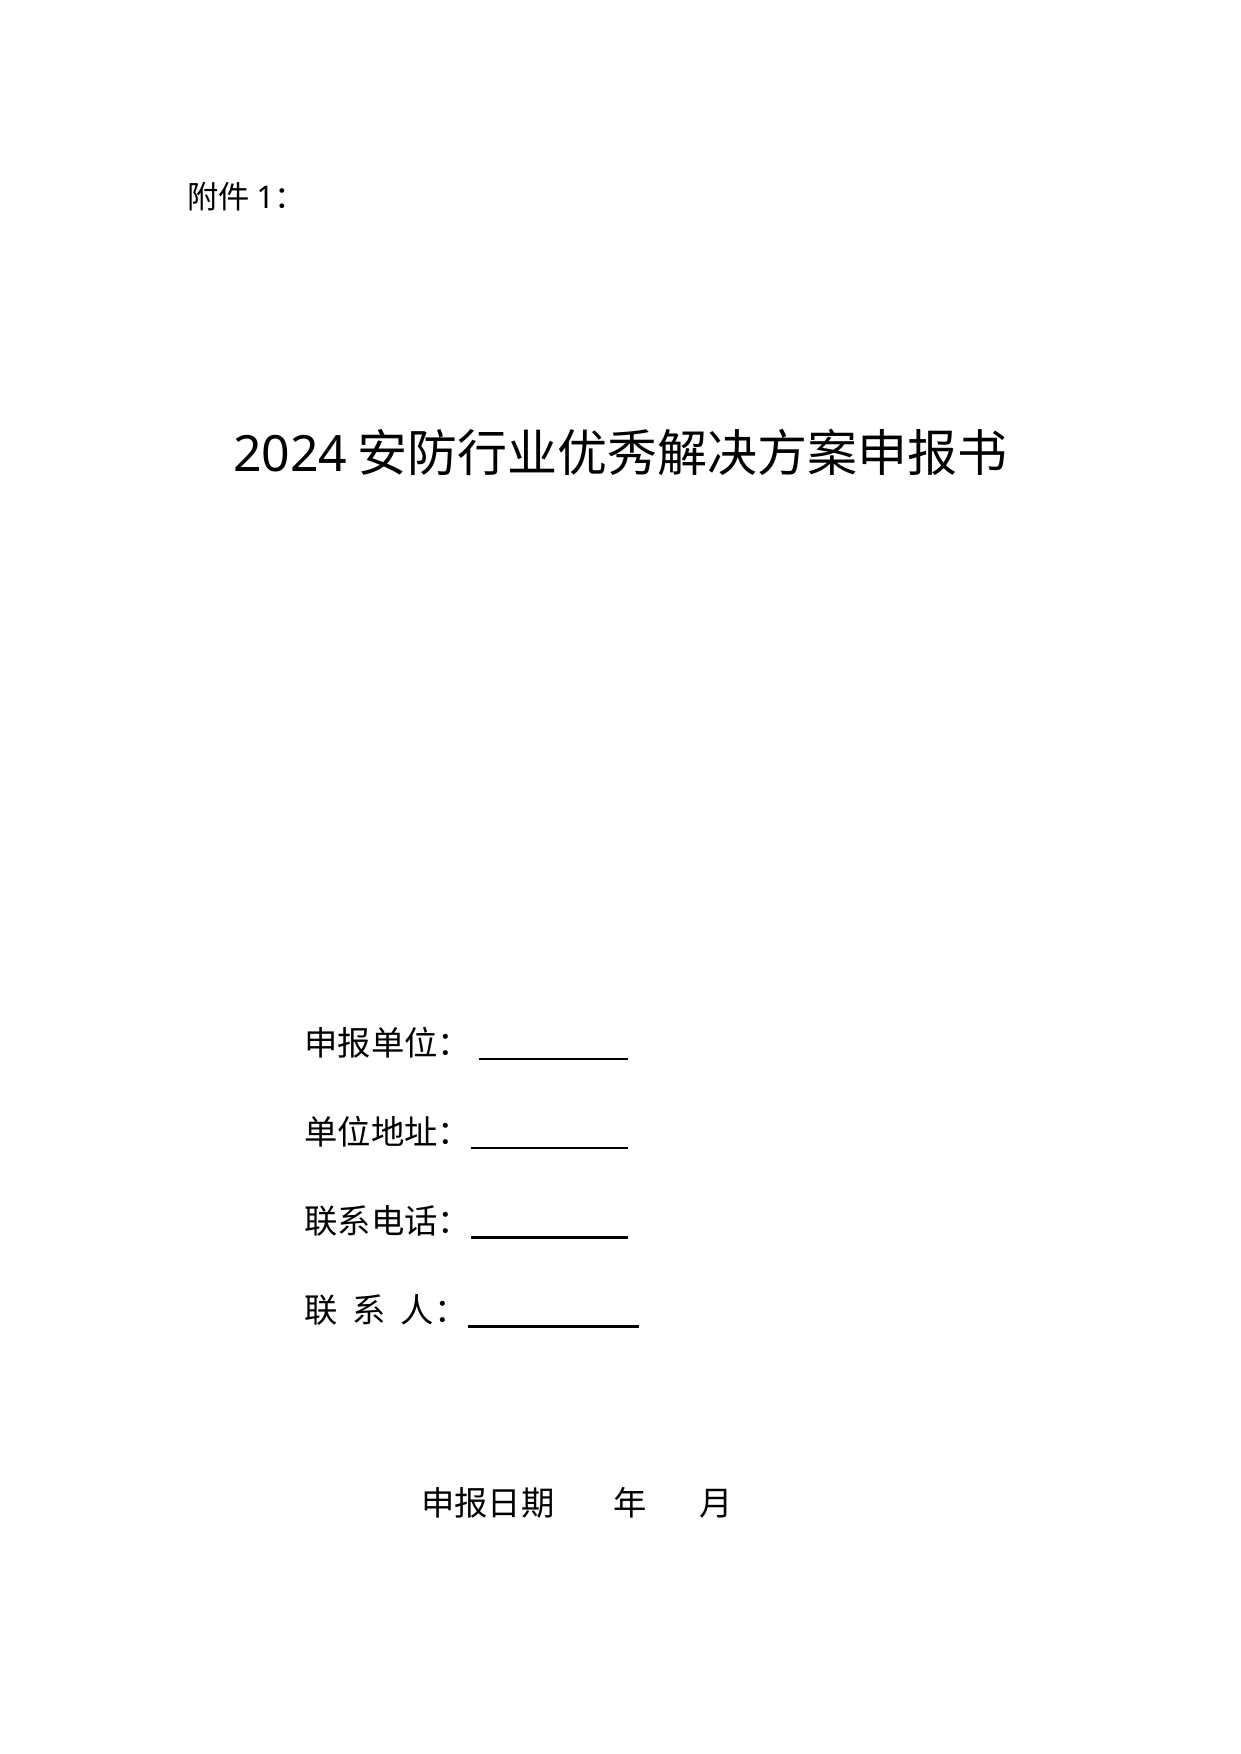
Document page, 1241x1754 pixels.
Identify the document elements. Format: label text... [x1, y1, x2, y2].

text 联 系 人： [187, 1276, 1053, 1341]
text 附件1： [187, 162, 1053, 227]
text 申报日期 年 月 [187, 1468, 1053, 1533]
text 联系电话： [187, 1186, 1053, 1251]
text 单位地址： [187, 1097, 1053, 1162]
text 2024安防行业优秀解决方案申报书 [187, 401, 1053, 498]
text 申报单位： [187, 1008, 1053, 1073]
